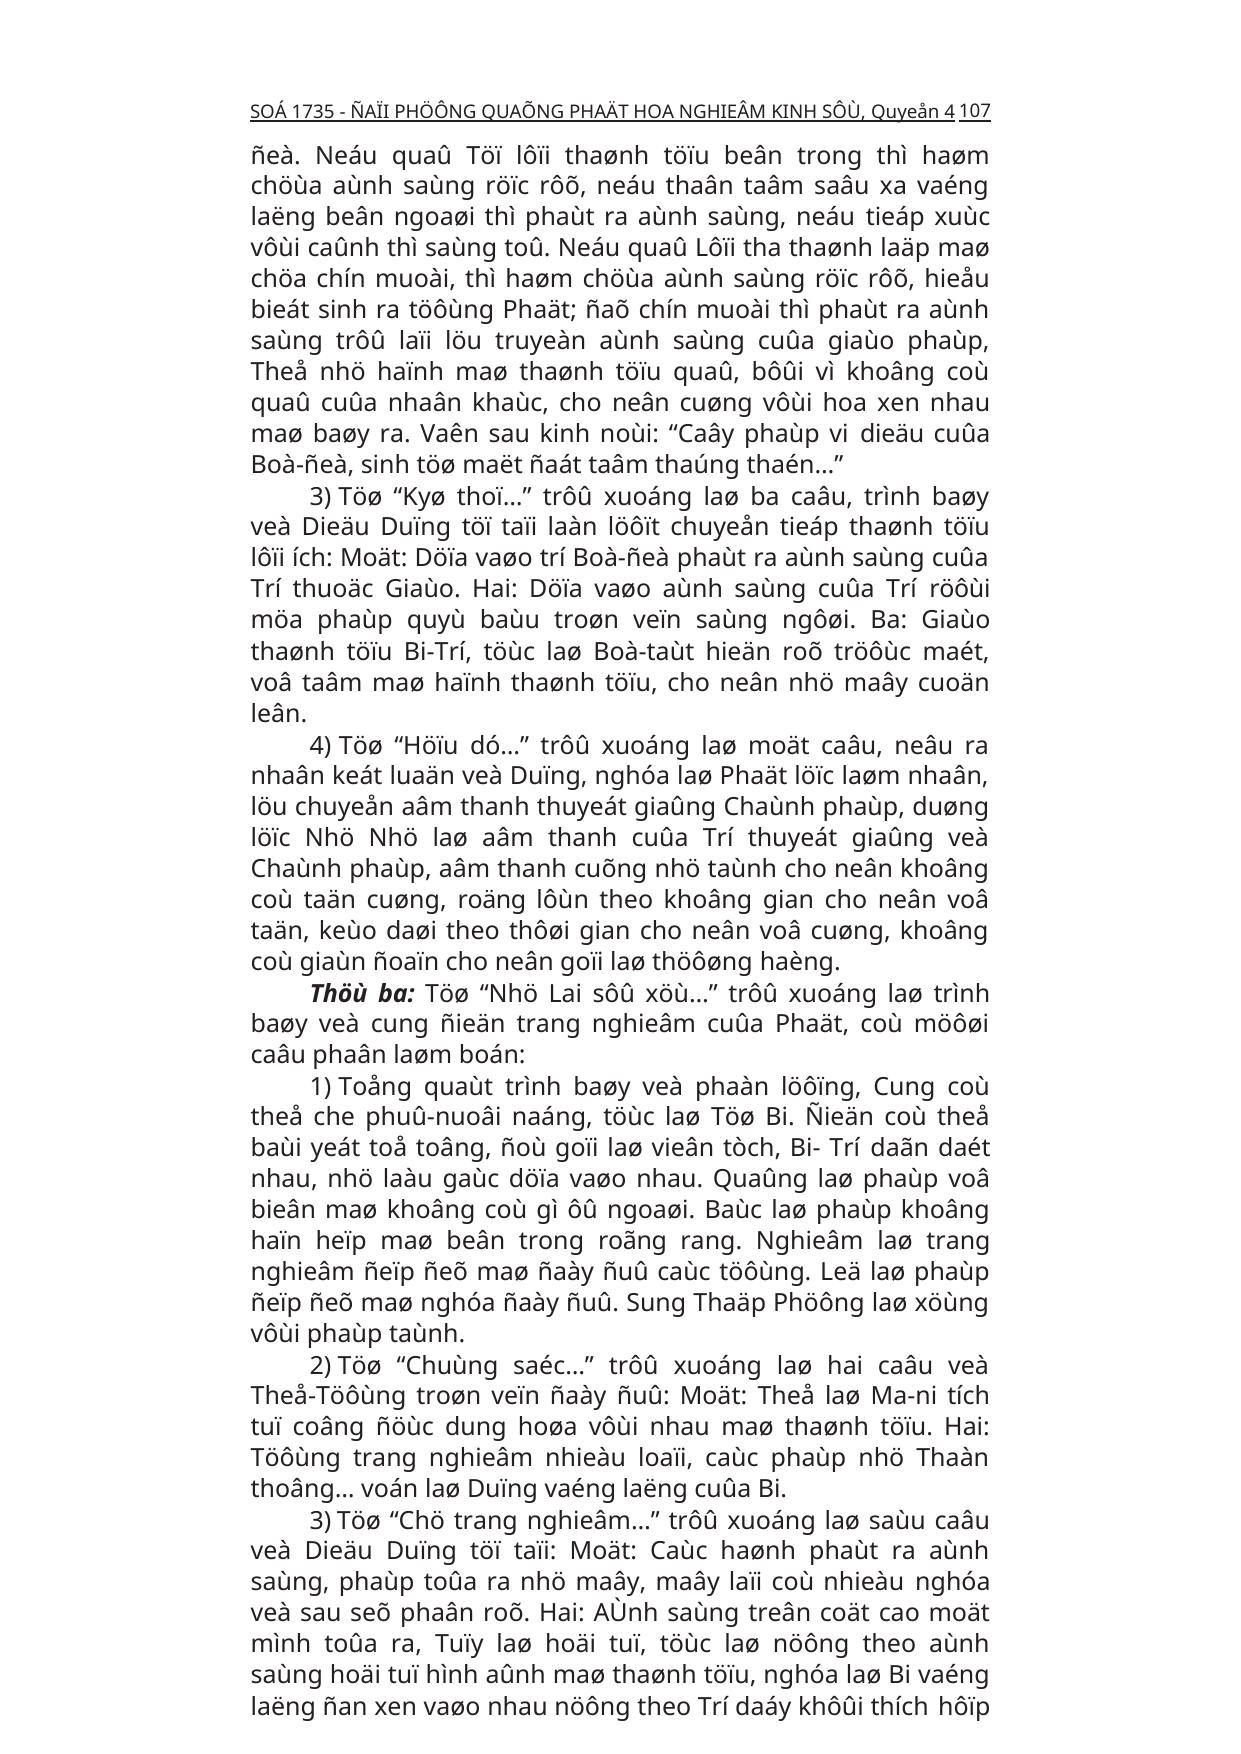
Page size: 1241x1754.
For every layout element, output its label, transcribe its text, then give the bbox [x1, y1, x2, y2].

text Thöù ba: Töø “Nhö Lai sôû xöù…” trôû xuoáng laø trình baøy veà cung ñieän trang nghieâm cuûa Phaät, coù möôøi caâu phaân laøm boán: [250, 978, 990, 1071]
list Toång quaùt trình baøy veà phaàn löôïng, Cung coù theå che phuû-nuoâi naáng, töùc laø Töø Bi. Ñieän coù theå baùi yeát toå toâng, ñoù goïi laø vieân tòch, Bi- Trí daãn daét nhau, nhö laàu gaùc döïa vaøo nhau. Quaûng laø phaùp voâ bieân maø khoâng coù gì ôû ngoaøi. Baùc laø phaùp khoâng haïn heïp maø beân trong roãng rang. Nghieâm laø trang nghieâm ñeïp ñeõ maø ñaày ñuû caùc töôùng. Leä laø phaùp ñeïp ñeõ maø nghóa ñaày ñuû. Sung Thaäp Phöông laø xöùng vôùi phaùp taùnh. [250, 1071, 990, 1350]
list Töø “Chuùng saéc…” trôû xuoáng laø hai caâu veà Theå-Töôùng troøn veïn ñaày ñuû: Moät: Theå laø Ma-ni tích tuï coâng ñöùc dung hoøa vôùi nhau maø thaønh töïu. Hai: Töôùng trang nghieâm nhieàu loaïi, caùc phaùp nhö Thaàn thoâng… voán laø Duïng vaéng laëng cuûa Bi. [250, 1350, 990, 1505]
list Töø “Höïu dó…” trôû xuoáng laø moät caâu, neâu ra nhaân keát luaän veà Duïng, nghóa laø Phaät löïc laøm nhaân, löu chuyeån aâm thanh thuyeát giaûng Chaùnh phaùp, duøng löïc Nhö Nhö laø aâm thanh cuûa Trí thuyeát giaûng veà Chaùnh phaùp, aâm thanh cuõng nhö taùnh cho neân khoâng coù taän cuøng, roäng lôùn theo khoâng gian cho neân voâ taän, keùo daøi theo thôøi gian cho neân voâ cuøng, khoâng coù giaùn ñoaïn cho neân goïi laø thöôøng haèng. [250, 729, 990, 978]
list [250, 1505, 990, 1722]
text SOÁ 1735 - ÑAÏI PHÖÔNG QUAÕNG PHAÄT HOA NGHIEÂM KINH SÔÙ, Quyeån 4 107 [250, 97, 1065, 124]
text ñeà. Neáu quaû Töï lôïi thaønh töïu beân trong thì haøm chöùa aùnh saùng röïc rôõ, neáu thaân taâm saâu xa vaéng laëng beân ngoaøi thì phaùt ra aùnh saùng, neáu tieáp xuùc vôùi caûnh thì saùng toû. Neáu quaû Lôïi tha thaønh laäp maø chöa chín muoài, thì haøm chöùa aùnh saùng röïc rôõ, hieåu bieát sinh ra töôùng Phaät; ñaõ chín muoài thì phaùt ra aùnh saùng trôû laïi löu truyeàn aùnh saùng cuûa giaùo phaùp, Theå nhö haïnh maø thaønh töïu quaû, bôûi vì khoâng coù quaû cuûa nhaân khaùc, cho neân cuøng vôùi hoa xen nhau maø baøy ra. Vaên sau kinh noùi: “Caây phaùp vi dieäu cuûa Boà-ñeà, sinh töø maët ñaát taâm thaúng thaén…” [250, 140, 990, 481]
list Töø “Kyø thoï…” trôû xuoáng laø ba caâu, trình baøy veà Dieäu Duïng töï taïi laàn löôït chuyeån tieáp thaønh töïu lôïi ích: Moät: Döïa vaøo trí Boà-ñeà phaùt ra aùnh saùng cuûa Trí thuoäc Giaùo. Hai: Döïa vaøo aùnh saùng cuûa Trí röôùi möa phaùp quyù baùu troøn veïn saùng ngôøi. Ba: Giaùo thaønh töïu Bi-Trí, töùc laø Boà-taùt hieän roõ tröôùc maét, voâ taâm maø haïnh thaønh töïu, cho neân nhö maây cuoän leân. [250, 481, 990, 729]
